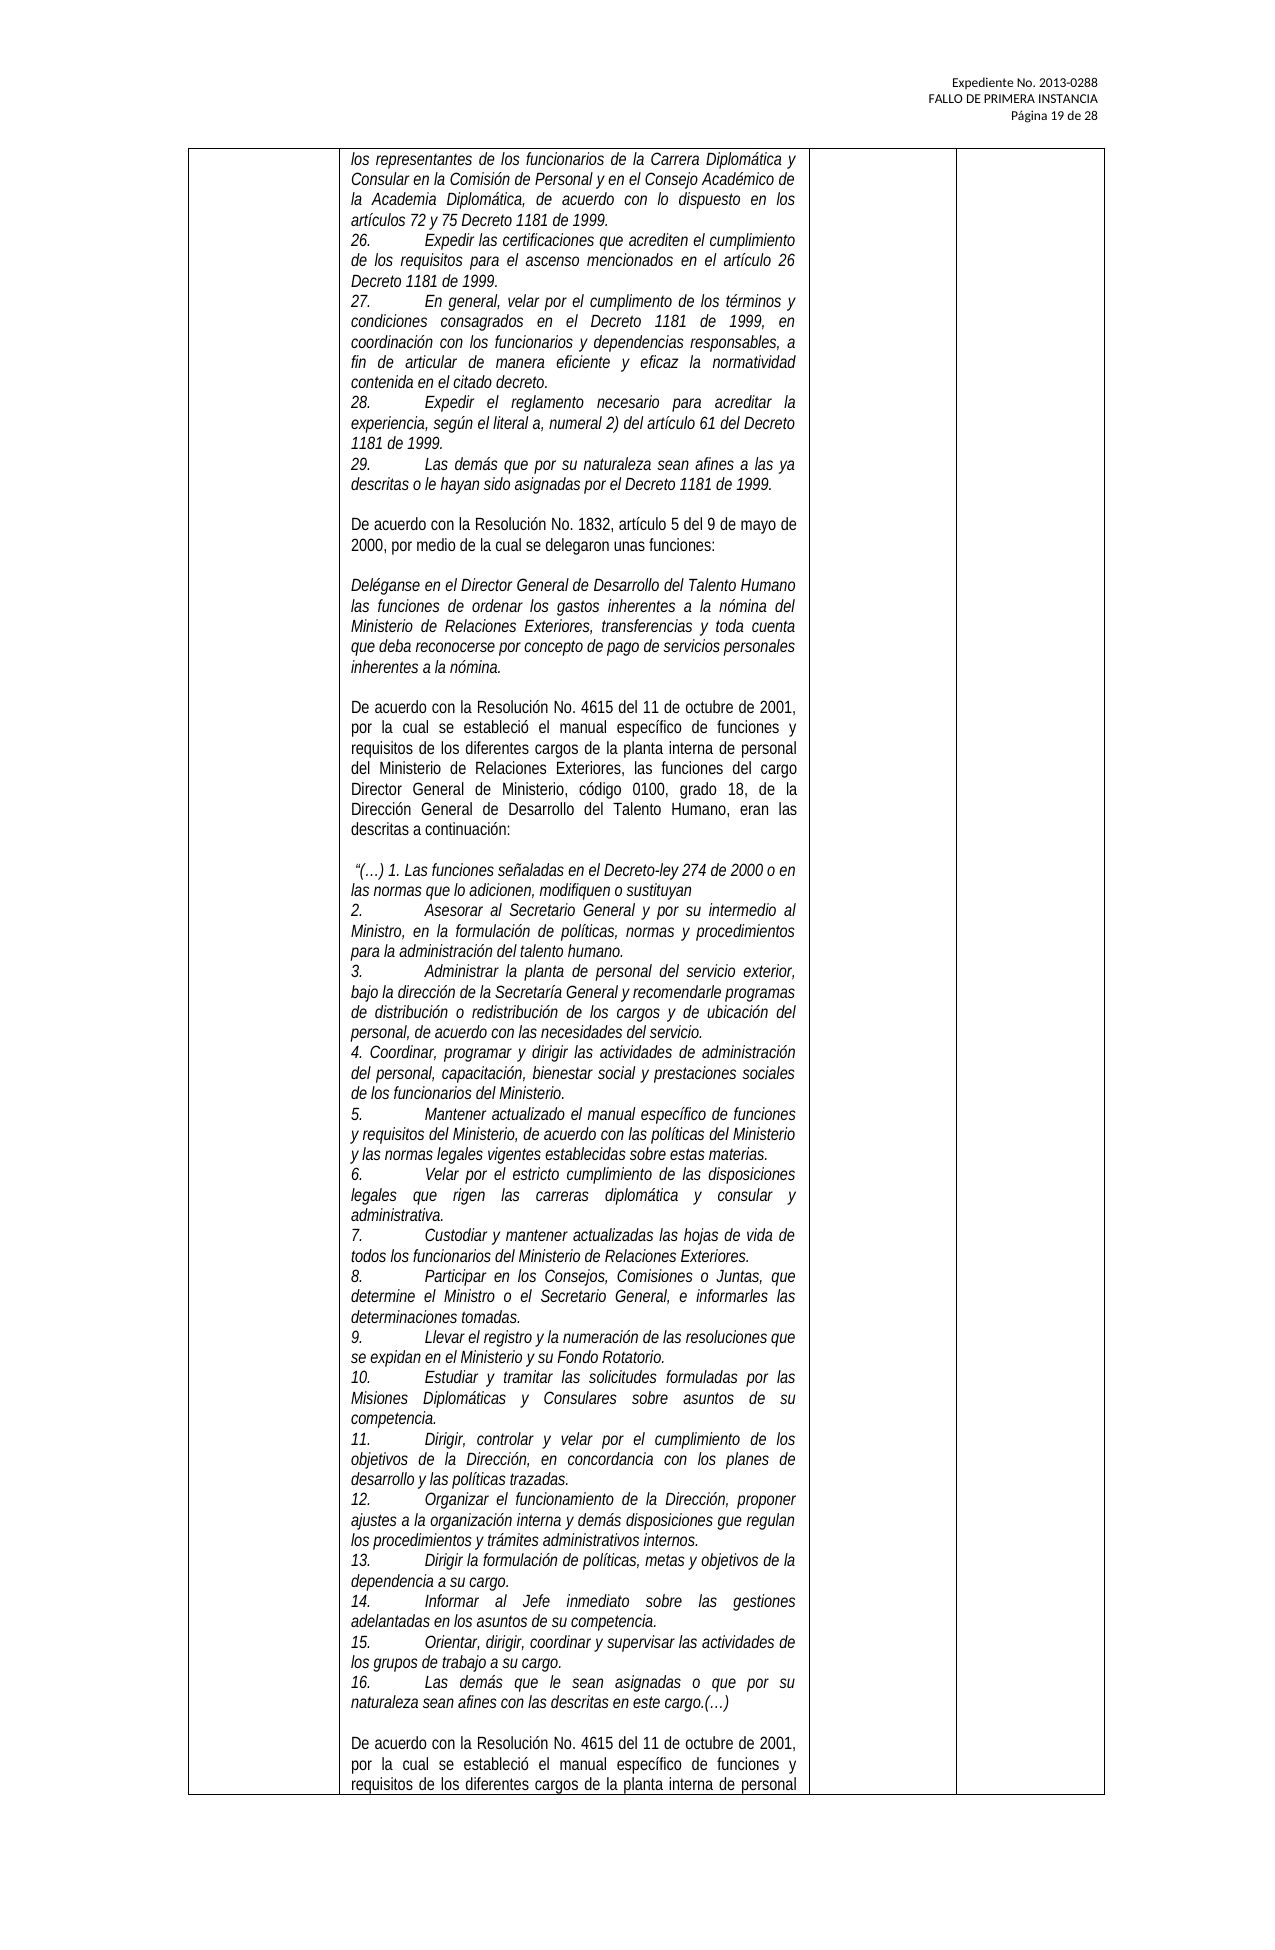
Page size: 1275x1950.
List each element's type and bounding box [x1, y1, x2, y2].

table_cell [957, 149, 1104, 1794]
table_cell [810, 149, 956, 1794]
